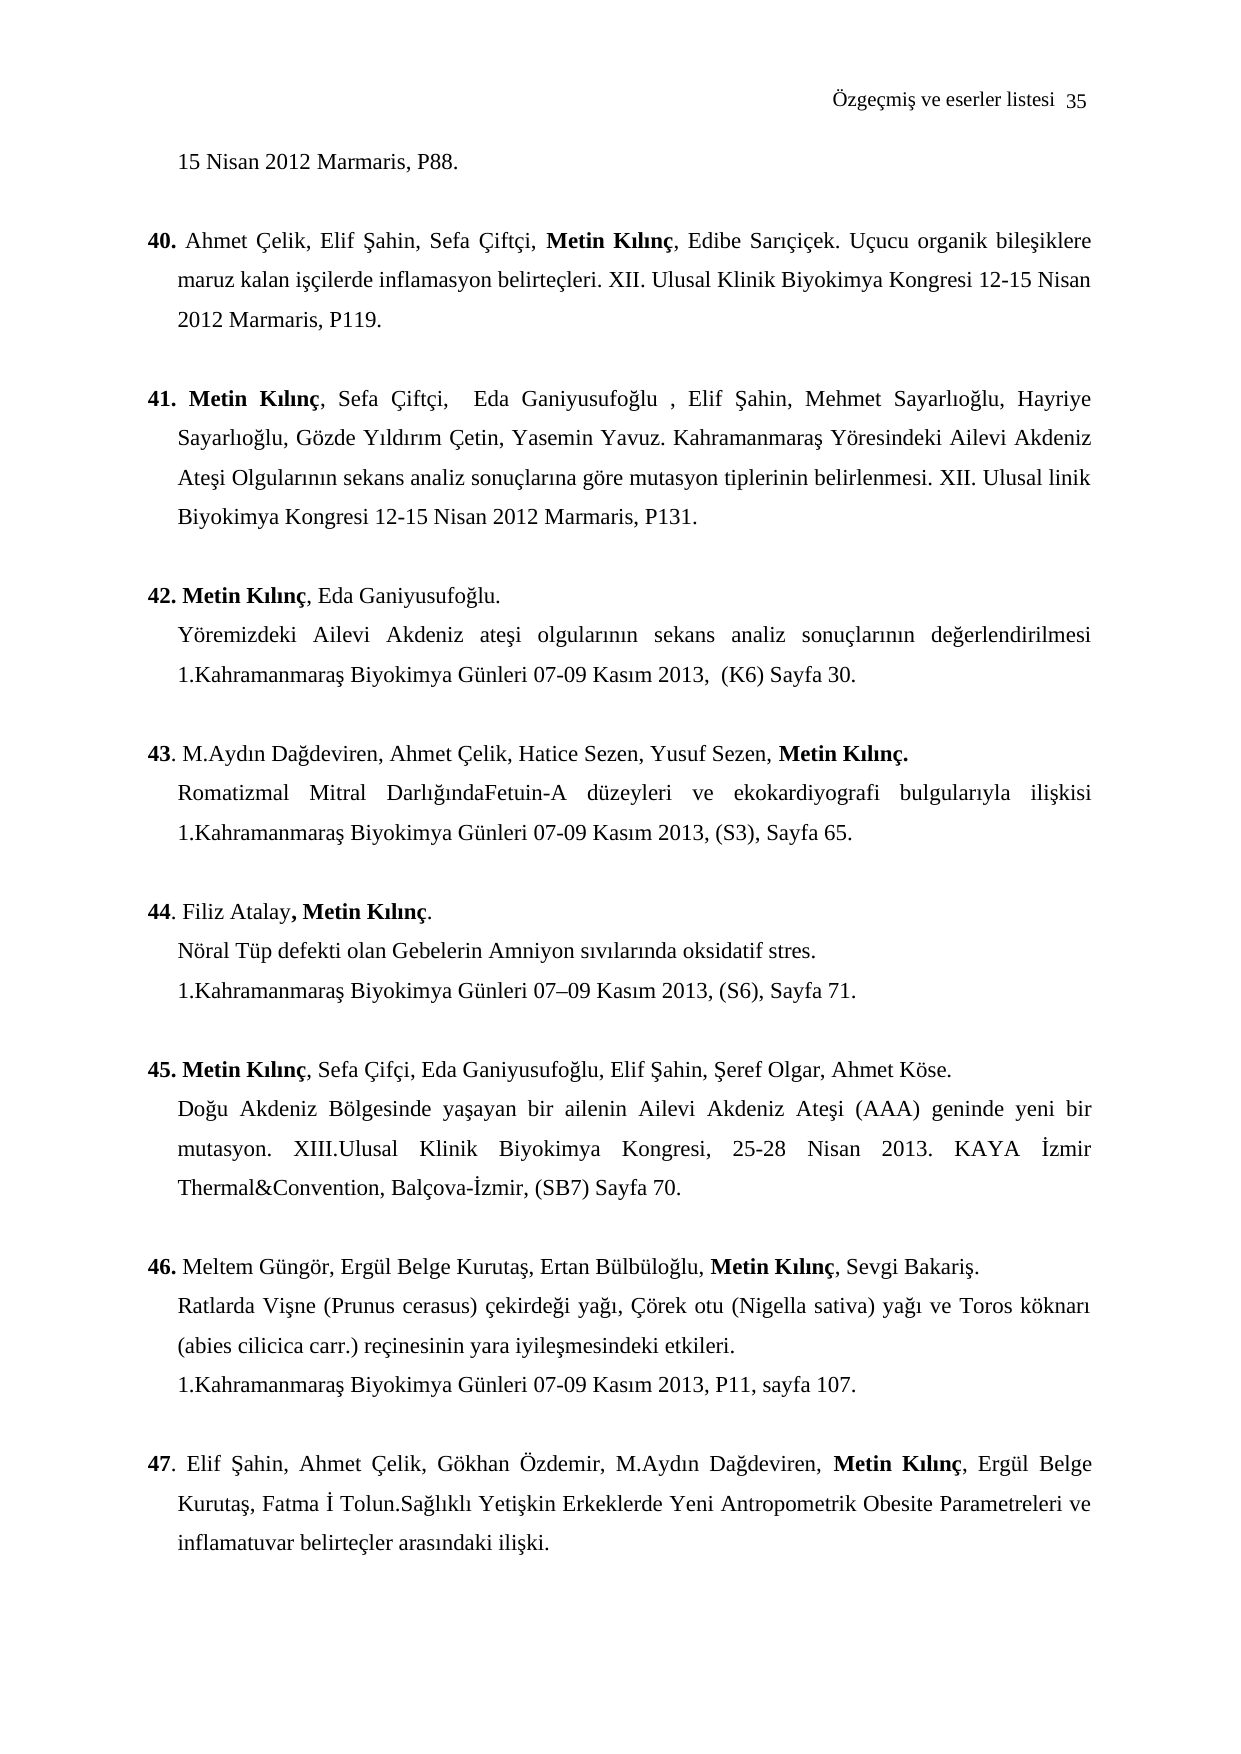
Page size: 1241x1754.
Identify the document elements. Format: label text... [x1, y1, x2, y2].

text 43. M.Aydın Dağdeviren, Ahmet Çelik, Hatice Sezen, Yusuf Sezen, Metin Kılınç. [148, 740, 1092, 766]
text 46. Meltem Güngör, Ergül Belge Kurutaş, Ertan Bülbüloğlu, Metin Kılınç, Sevgi Bakariş. [148, 1253, 1092, 1279]
text 47. Elif Şahin, Ahmet Çelik, Gökhan Özdemir, M.Aydın Dağdeviren, Metin Kılınç, Ergül Belge Kurutaş, Fatma İ Tolun.Sağlıklı Yetişkin Erkeklerde Yeni Antropometrik Obesite Parametreleri ve inflamatuvar belirteçler arasındaki ilişki. [148, 1451, 1092, 1556]
text 41. Metin Kılınç, Sefa Çiftçi, Eda Ganiyusufoğlu , Elif Şahin, Mehmet Sayarlıoğlu, Hayriye Sayarlıoğlu, Gözde Yıldırım Çetin, Yasemin Yavuz. Kahramanmaraş Yöresindeki Ailevi Akdeniz Ateşi Olgularının sekans analiz sonuçlarına göre mutasyon tiplerinin belirlenmesi. XII. Ulusal linik Biyokimya Kongresi 12-15 Nisan 2012 Marmaris, P131. [148, 384, 1092, 529]
text Ratlarda Vişne (Prunus cerasus) çekirdeği yağı, Çörek otu (Nigella sativa) yağı ve Toros köknarı (abies cilicica carr.) reçinesinin yara iyileşmesindeki etkileri. [177, 1293, 1092, 1358]
text 42. Metin Kılınç, Eda Ganiyusufoğlu. [148, 582, 1092, 608]
text Romatizmal Mitral DarlığındaFetuin-A düzeyleri ve ekokardiyografi bulgularıyla ilişkisi 1.Kahramanmaraş Biyokimya Günleri 07-09 Kasım 2013, (S3), Sayfa 65. [177, 779, 1092, 845]
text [148, 148, 1092, 174]
text 1.Kahramanmaraş Biyokimya Günleri 07–09 Kasım 2013, (S6), Sayfa 71. [177, 977, 1092, 1003]
text 40. Ahmet Çelik, Elif Şahin, Sefa Çiftçi, Metin Kılınç, Edibe Sarıçiçek. Uçucu organik bileşiklere maruz kalan işçilerde inflamasyon belirteçleri. XII. Ulusal Klinik Biyokimya Kongresi 12-15 Nisan 2012 Marmaris, P119. [148, 227, 1092, 332]
text Doğu Akdeniz Bölgesinde yaşayan bir ailenin Ailevi Akdeniz Ateşi (AAA) geninde yeni bir mutasyon. XIII.Ulusal Klinik Biyokimya Kongresi, 25-28 Nisan 2013. KAYA İzmir Thermal&Convention, Balçova-İzmir, (SB7) Sayfa 70. [177, 1095, 1092, 1201]
text 45. Metin Kılınç, Sefa Çifçi, Eda Ganiyusufoğlu, Elif Şahin, Şeref Olgar, Ahmet Köse. [148, 1056, 1092, 1082]
text Nöral Tüp defekti olan Gebelerin Amniyon sıvılarında oksidatif stres. [177, 937, 1092, 964]
text 44. Filiz Atalay, Metin Kılınç. [148, 898, 1092, 924]
text 1.Kahramanmaraş Biyokimya Günleri 07-09 Kasım 2013, P11, sayfa 107. [177, 1372, 1092, 1398]
text Yöremizdeki Ailevi Akdeniz ateşi olgularının sekans analiz sonuçlarının değerlendirilmesi 1.Kahramanmaraş Biyokimya Günleri 07-09 Kasım 2013, (K6) Sayfa 30. [177, 621, 1092, 687]
